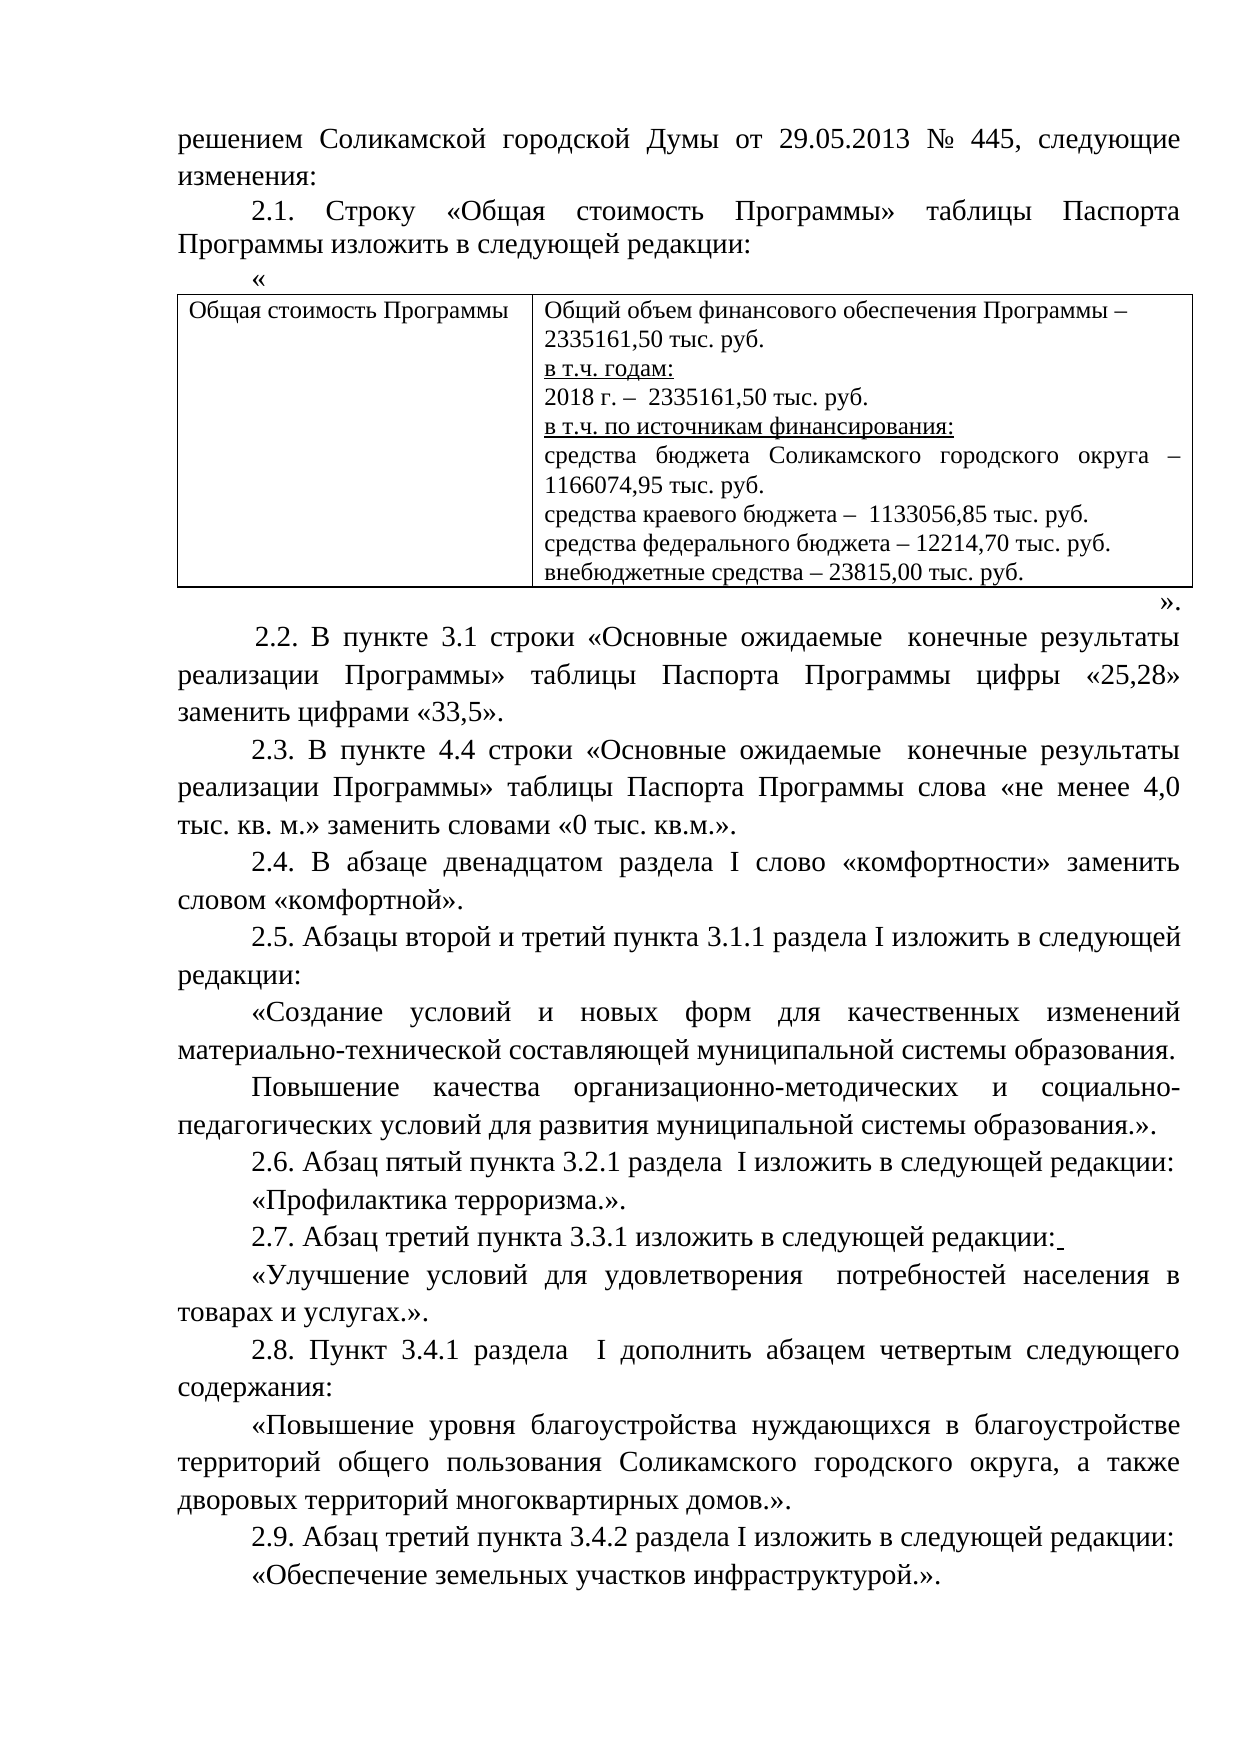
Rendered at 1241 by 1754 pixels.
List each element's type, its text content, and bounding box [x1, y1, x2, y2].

text 2.3. В пункте 4.4 строки «Основные ожидаемые конечные результаты реализации Программы» таблицы Паспорта Программы слова «не менее 4,0 тыс. кв. м.» заменить словами «0 тыс. кв.м.». [177, 729, 1181, 842]
text 2.9. Абзац третий пункта 3.4.2 раздела I изложить в следующей редакции: [177, 1517, 1181, 1554]
text Повышение качества организационно-методических и социально-педагогических условий для развития муниципальной системы образования.». [177, 1067, 1181, 1142]
text 2.6. Абзац пятый пункта 3.2.1 раздела I изложить в следующей редакции: [177, 1142, 1181, 1179]
text 2.4. В абзаце двенадцатом раздела I слово «комфортности» заменить словом «комфортной». [177, 842, 1181, 917]
table_header Общая стоимость Программы [178, 295, 532, 586]
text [177, 118, 1181, 193]
text «Профилактика терроризма.». [177, 1179, 1181, 1217]
text «Обеспечение земельных участков инфраструктурой.». [177, 1554, 1181, 1592]
list «Создание условий и новых форм для качественных изменений материально-технической составляющей муниципальной системы образования. [177, 992, 1181, 1067]
text 2.7. Абзац третий пункта 3.3.1 изложить в следующей редакции: [251, 1217, 1181, 1254]
table_header Общий объем финансового обеспечения Программы – 2335161,50 тыс. руб. в т.ч. годам: 2018 г. – 2335161,50 тыс. руб. в т.ч. по источникам финансирования: средства бюджета Соликамского городского округа – 1166074,95 тыс. руб. средства краевого бюджета – 1133056,85 тыс. руб. средства федерального бюджета – 12214,70 тыс. руб. внебюджетные средства – 23815,00 тыс. руб. [533, 295, 1192, 586]
table_cell ». [177, 588, 1192, 617]
text «Улучшение условий для удовлетворения потребностей населения в товарах и услугах.». [177, 1254, 1181, 1329]
text «Повышение уровня благоустройства нуждающихся в благоустройстве территорий общего пользования Соликамского городского округа, а также дворовых территорий многоквартирных домов.». [177, 1404, 1181, 1517]
text 2.2. В пункте 3.1 строки «Основные ожидаемые конечные результаты реализации Программы» таблицы Паспорта Программы цифры «25,28» заменить цифрами «33,5». [177, 617, 1181, 729]
text 2.1. Строку «Общая стоимость Программы» таблицы Паспорта Программы изложить в следующей редакции: [177, 193, 1181, 260]
text 2.8. Пункт 3.4.1 раздела I дополнить абзацем четвертым следующего содержания: [177, 1329, 1181, 1404]
text 2.5. Абзацы второй и третий пункта 3.1.1 раздела I изложить в следующей редакции: [177, 917, 1181, 992]
text « [177, 260, 1181, 294]
